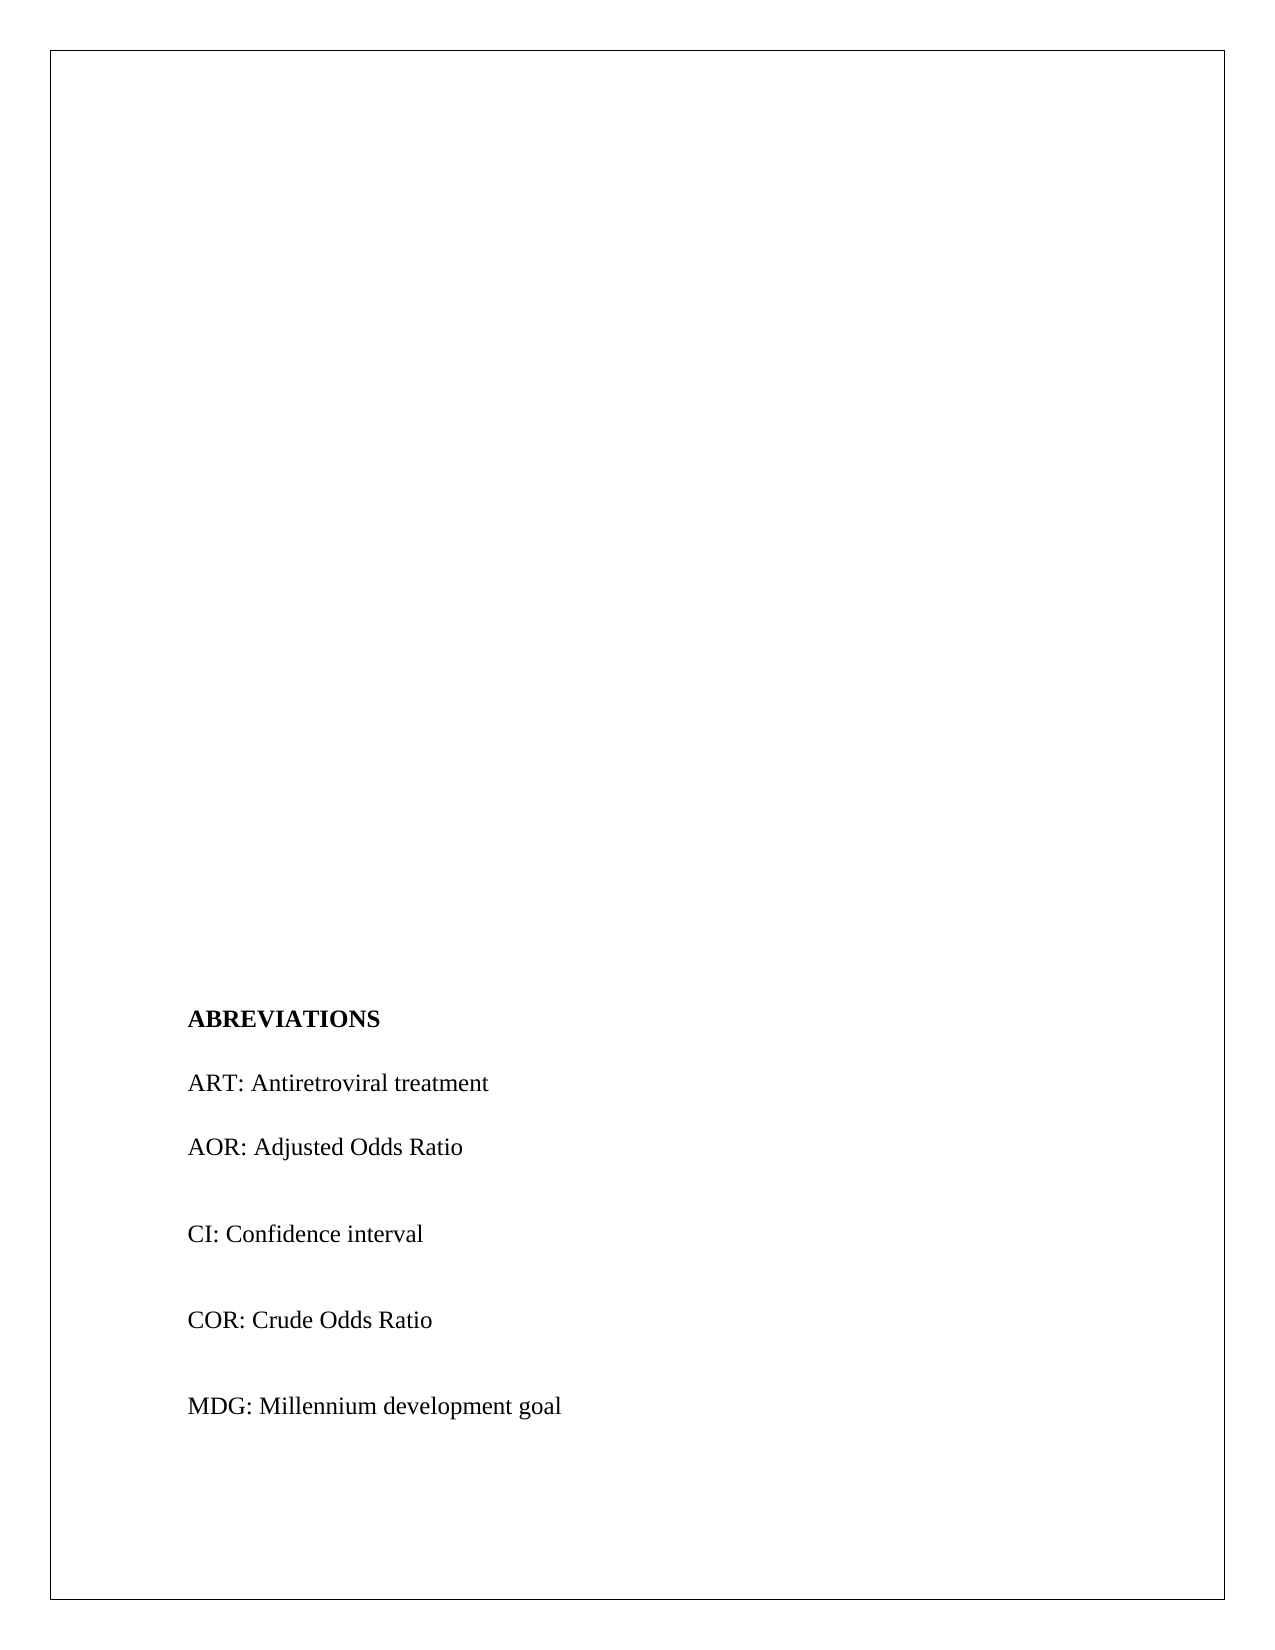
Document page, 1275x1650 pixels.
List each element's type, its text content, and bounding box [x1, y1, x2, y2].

text MDG: Millennium development goal [187, 1391, 1125, 1420]
text ABREVIATIONS [187, 1004, 1125, 1033]
text AOR: Adjusted Odds Ratio [187, 1132, 1125, 1161]
text ART: Antiretroviral treatment [187, 1068, 1125, 1097]
text COR: Crude Odds Ratio [187, 1305, 1125, 1334]
text CI: Confidence interval [187, 1219, 1125, 1247]
